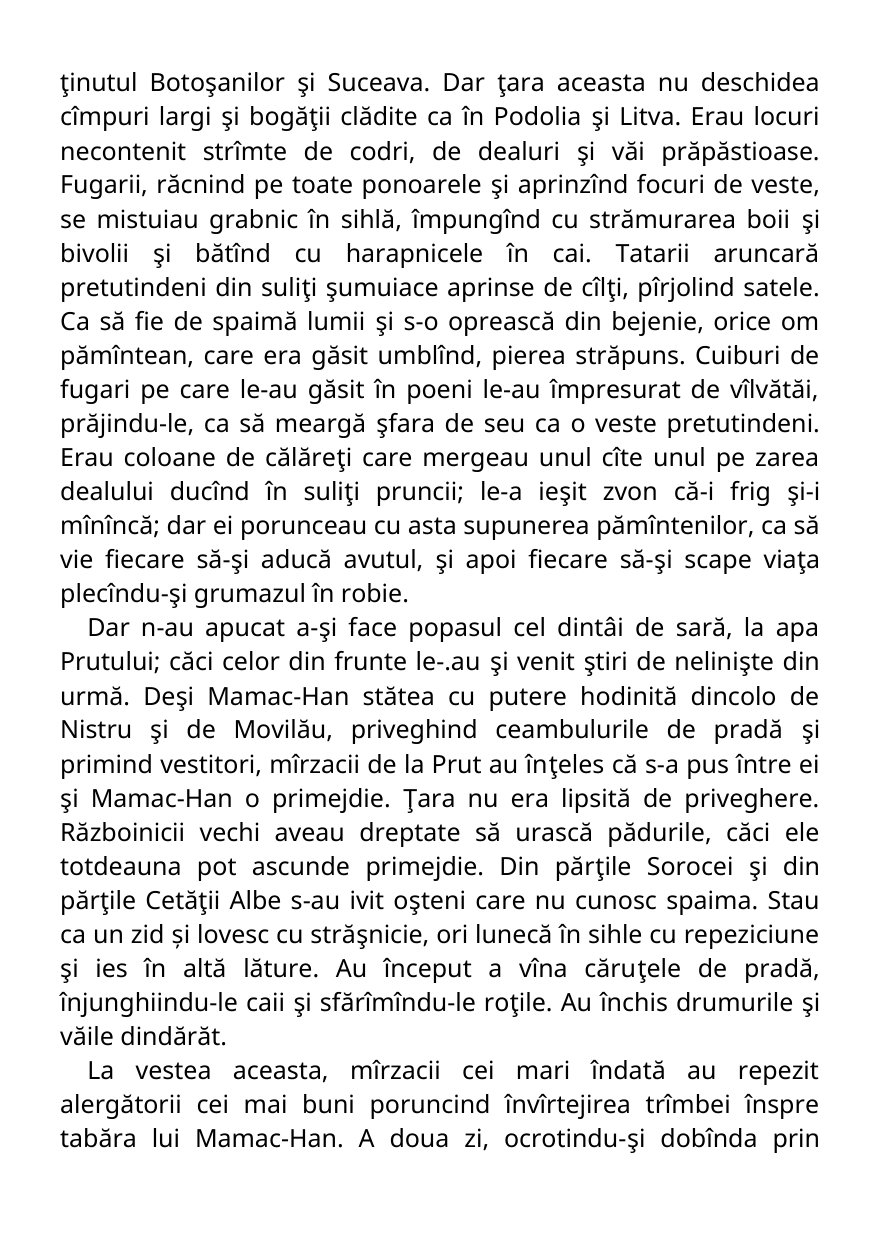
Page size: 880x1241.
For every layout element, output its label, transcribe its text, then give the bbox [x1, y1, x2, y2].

text Dar n-au apucat a-şi face popasul cel dintâi de sară, la apa Prutului; căci celor din frunte le-.au şi venit ştiri de nelinişte din urmă. Deşi Mamac-Han stătea cu putere hodinită dincolo de Nistru şi de Movilău, priveghind ceambulurile de pradă şi primind vestitori, mîrzacii de la Prut au înţeles că s-a pus între ei şi Mamac-Han o primejdie. Ţara nu era lipsită de priveghere. Războinicii vechi aveau dreptate să urască pădurile, căci ele totdeauna pot ascunde primejdie. Din părţile Sorocei şi din părţile Cetăţii Albe s-au ivit oşteni care nu cunosc spaima. Stau ca un zid şi lovesc cu străşnicie, ori lunecă în sihle cu repeziciune şi ies în altă lăture. Au început a vîna căruţele de pradă, înjunghiindu-le caii şi sfărîmîndu-le roţile. Au închis drumurile şi văile dindărăt. [60, 610, 820, 1053]
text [60, 65, 820, 610]
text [60, 1053, 820, 1155]
